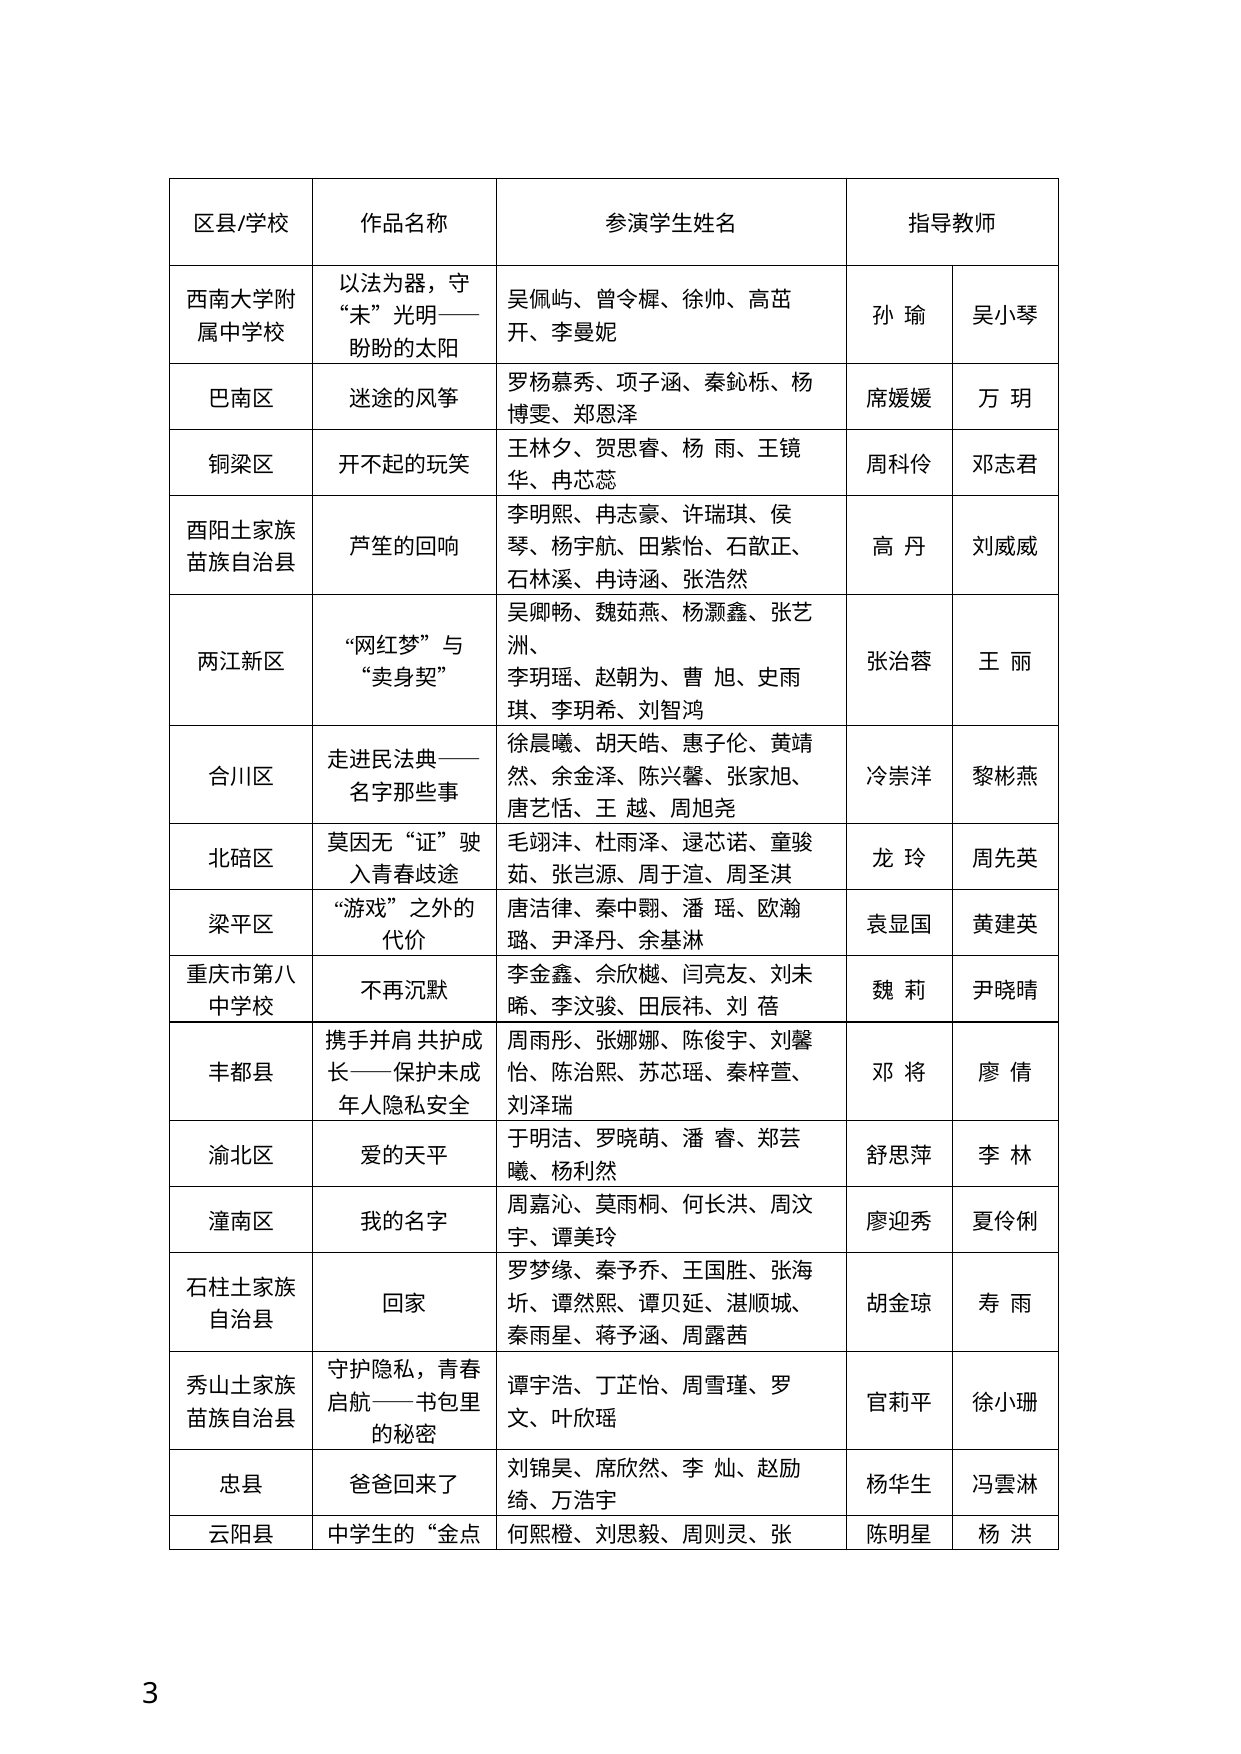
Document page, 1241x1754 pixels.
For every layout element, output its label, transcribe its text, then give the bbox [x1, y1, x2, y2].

table_cell 爸爸回来了 [313, 1450, 496, 1515]
table_cell 胡金琼 [847, 1253, 952, 1351]
table_cell 张治蓉 [847, 595, 952, 725]
table_cell 铜梁区 [170, 430, 312, 495]
table_cell 杨 洪 [953, 1516, 1058, 1549]
table_cell 刘锦昊、席欣然、李 灿、赵励绮、万浩宇 [497, 1450, 846, 1515]
table_cell 开不起的玩笑 [313, 430, 496, 495]
table_cell 周雨彤、张娜娜、陈俊宇、刘馨怡、陈治熙、苏芯瑶、秦梓萱、刘泽瑞 [497, 1023, 846, 1120]
table_cell 莫因无“证”驶入青春歧途 [313, 824, 496, 889]
table_cell 魏 莉 [847, 956, 952, 1021]
table_cell 忠县 [170, 1450, 312, 1515]
table_cell 官莉平 [847, 1352, 952, 1449]
table_cell 邓 将 [847, 1023, 952, 1120]
table_cell 吴卿畅、魏茹燕、杨灏鑫、张艺洲、 李玥瑶、赵朝为、曹 旭、史雨琪、李玥希、刘智鸿 [497, 595, 846, 725]
table_cell 夏伶俐 [953, 1187, 1058, 1252]
table_cell 丰都县 [170, 1023, 312, 1120]
table_cell 李明熙、冉志豪、许瑞琪、侯 琴、杨宇航、田紫怡、石歆正、石林溪、冉诗涵、张浩然 [497, 496, 846, 594]
table_cell 毛翊沣、杜雨泽、逯芯诺、童骏茹、张岂源、周于渲、周圣淇 [497, 824, 846, 889]
table_cell 云阳县 [170, 1516, 312, 1549]
table_cell 刘威威 [953, 496, 1058, 594]
table_cell 舒思萍 [847, 1121, 952, 1186]
table_cell 潼南区 [170, 1187, 312, 1252]
table_cell 黎彬燕 [953, 726, 1058, 823]
table_cell 梁平区 [170, 890, 312, 955]
table_cell 吴佩屿、曾令樨、徐帅、高茁开、李曼妮 [497, 266, 846, 363]
table_cell 李金鑫、佘欣樾、闫亮友、刘未晞、李汶骏、田辰祎、刘 蓓 [497, 956, 846, 1021]
table_cell 高 丹 [847, 496, 952, 594]
table_cell 巴南区 [170, 364, 312, 429]
table_cell 何熙橙、刘思毅、周则灵、张 成、蒋欣缘、王尘悠、肖 锦、蒲萧然 [497, 1516, 846, 1549]
table_cell 徐晨曦、胡天皓、惠子伦、黄靖然、余金泽、陈兴馨、张家旭、唐艺恬、王 越、周旭尧 [497, 726, 846, 823]
table_header 参演学生姓名 [497, 179, 846, 264]
table_cell 陈明星 [847, 1516, 952, 1549]
table_cell 以法为器，守“未”光明——盼盼的太阳 [313, 266, 496, 363]
table_cell 廖迎秀 [847, 1187, 952, 1252]
table_cell “网红梦”与“卖身契” [313, 595, 496, 725]
table_cell 我的名字 [313, 1187, 496, 1252]
table_cell 爱的天平 [313, 1121, 496, 1186]
table_cell 合川区 [170, 726, 312, 823]
table_cell 冷崇洋 [847, 726, 952, 823]
table_cell 于明洁、罗晓萌、潘 睿、郑芸曦、杨利然 [497, 1121, 846, 1186]
table_cell 周先英 [953, 824, 1058, 889]
table_header 指导教师 [847, 179, 1058, 264]
table_cell 北碚区 [170, 824, 312, 889]
table_cell 秀山土家族苗族自治县 [170, 1352, 312, 1449]
table_cell 罗杨慕秀、项子涵、秦鈊栎、杨博雯、郑恩泽 [497, 364, 846, 429]
table_cell 龙 玲 [847, 824, 952, 889]
table_cell 迷途的风筝 [313, 364, 496, 429]
table_cell 重庆市第八中学校 [170, 956, 312, 1021]
table_cell 廖 倩 [953, 1023, 1058, 1120]
table_cell 走进民法典——名字那些事 [313, 726, 496, 823]
table_header 区县/学校 [170, 179, 312, 264]
table_cell 徐小珊 [953, 1352, 1058, 1449]
table_cell 袁显国 [847, 890, 952, 955]
table_cell 酉阳土家族苗族自治县 [170, 496, 312, 594]
table_cell 李 林 [953, 1121, 1058, 1186]
table_cell 谭宇浩、丁芷怡、周雪瑾、罗 文、叶欣瑶 [497, 1352, 846, 1449]
table_cell 中学生的“金点子”搭上立法“直通车” [313, 1516, 496, 1549]
table_cell 回家 [313, 1253, 496, 1351]
table_cell 罗梦缘、秦予乔、王国胜、张海圻、谭然熙、谭贝延、湛顺城、秦雨星、蒋予涵、周露茜 [497, 1253, 846, 1351]
table_cell 寿 雨 [953, 1253, 1058, 1351]
table_cell 西南大学附属中学校 [170, 266, 312, 363]
table_cell 尹晓晴 [953, 956, 1058, 1021]
table_cell 唐洁律、秦中翾、潘 瑶、欧瀚璐、尹泽丹、余基淋 [497, 890, 846, 955]
table_cell 席媛媛 [847, 364, 952, 429]
table_cell 不再沉默 [313, 956, 496, 1021]
table_cell 芦笙的回响 [313, 496, 496, 594]
table_cell 周嘉沁、莫雨桐、何长洪、周汶宇、谭美玲 [497, 1187, 846, 1252]
table_cell 黄建英 [953, 890, 1058, 955]
table_cell 王林夕、贺思睿、杨 雨、王镜华、冉芯蕊 [497, 430, 846, 495]
table_cell 周科伶 [847, 430, 952, 495]
table_cell 守护隐私，青春启航——书包里的秘密 [313, 1352, 496, 1449]
table_cell 吴小琴 [953, 266, 1058, 363]
table_cell 携手并肩 共护成长——保护未成年人隐私安全 [313, 1023, 496, 1120]
table_header 作品名称 [313, 179, 496, 264]
table_cell 冯雲淋 [953, 1450, 1058, 1515]
table_cell 王 丽 [953, 595, 1058, 725]
table_cell 石柱土家族自治县 [170, 1253, 312, 1351]
table_cell “游戏”之外的代价 [313, 890, 496, 955]
table_cell 万 玥 [953, 364, 1058, 429]
table_cell 孙 瑜 [847, 266, 952, 363]
table_cell 杨华生 [847, 1450, 952, 1515]
table_cell 两江新区 [170, 595, 312, 725]
table_cell 邓志君 [953, 430, 1058, 495]
table_cell 渝北区 [170, 1121, 312, 1186]
